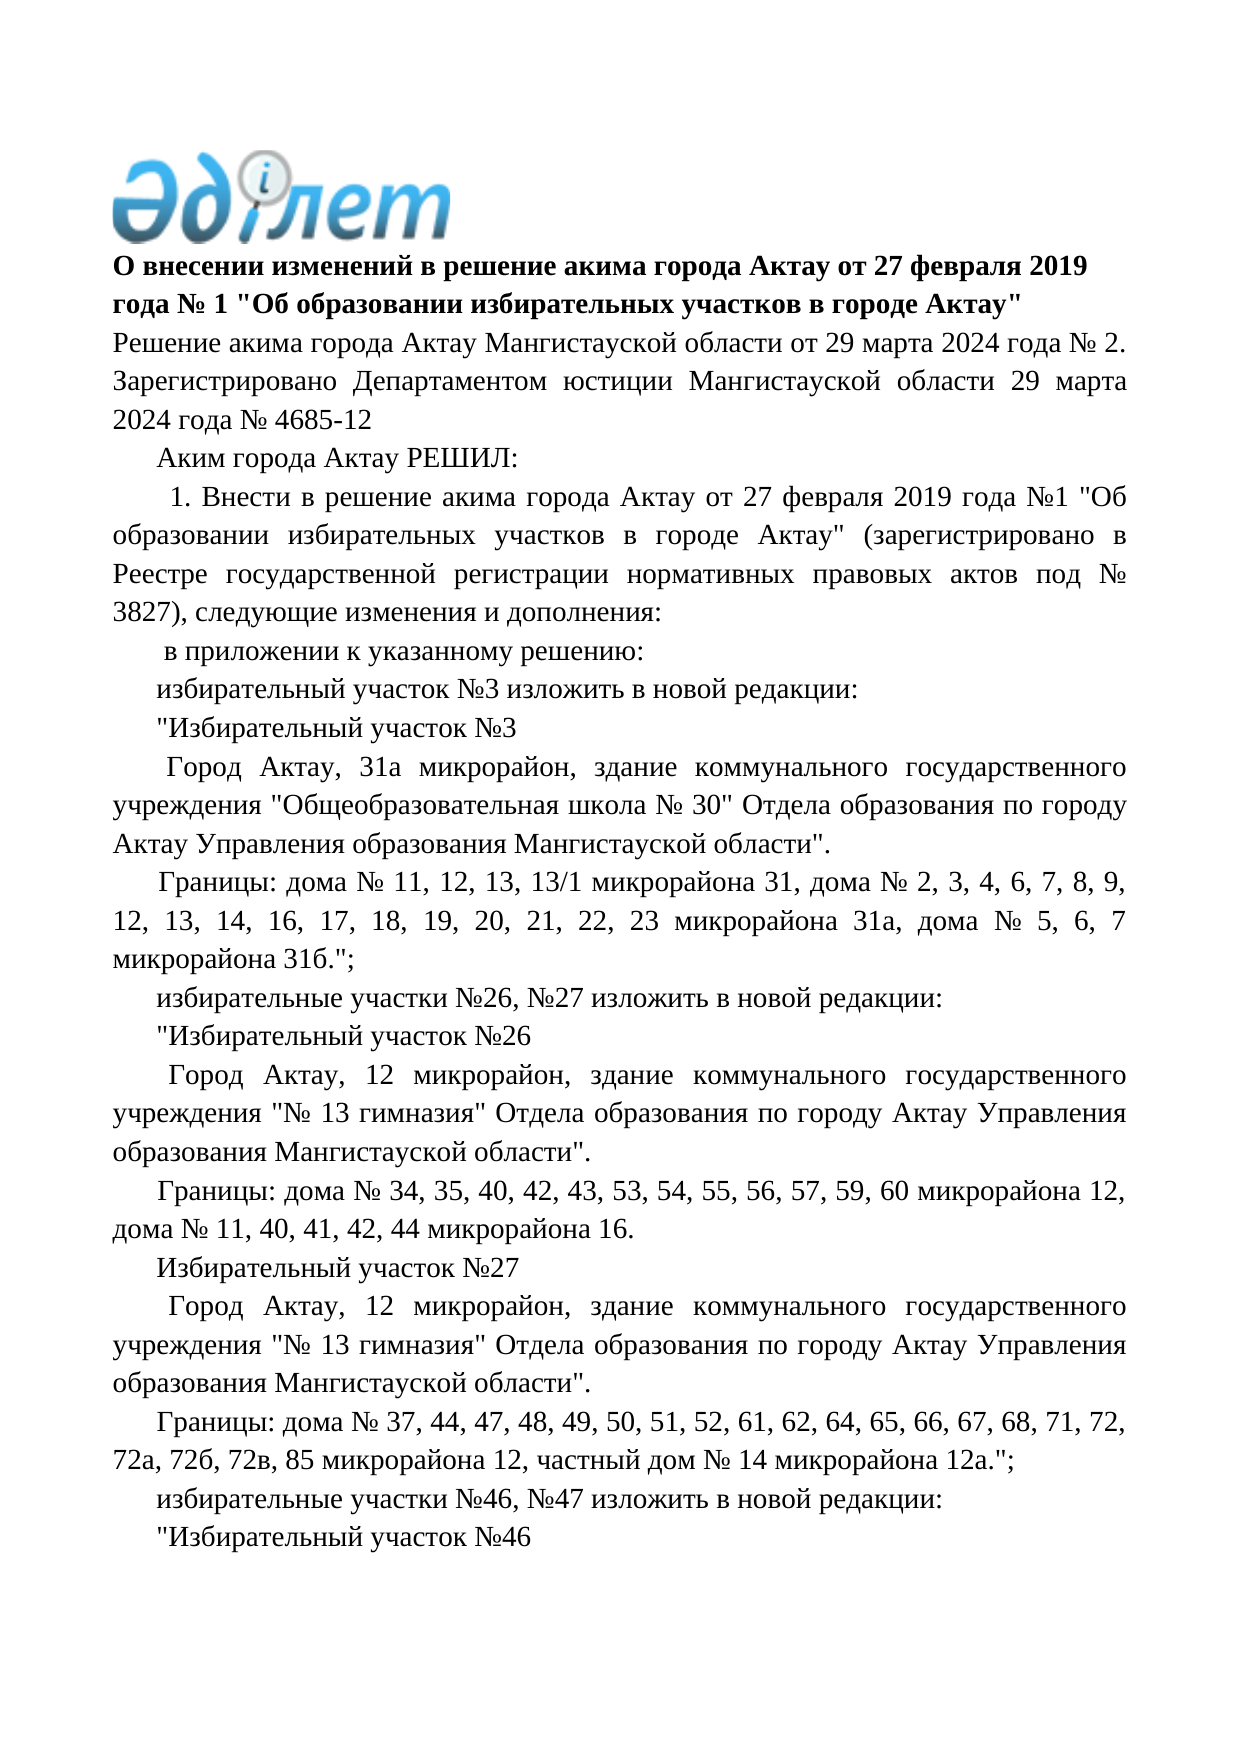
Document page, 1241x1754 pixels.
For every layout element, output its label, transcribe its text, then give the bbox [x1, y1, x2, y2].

text Город Актау, 12 микрорайон, здание коммунального государственного учреждения "№ 13 гимназия" Отдела образования по городу Актау Управления образования Мангистауской области". [112, 1288, 1128, 1399]
text в приложении к указанному решению: [112, 633, 1128, 667]
text Границы: дома № 37, 44, 47, 48, 49, 50, 51, 52, 61, 62, 64, 65, 66, 67, 68, 71, 72, 72а, 72б, 72в, 85 микрорайона 12, частный дом № 14 микрорайона 12а."; [112, 1404, 1128, 1476]
picture [112, 150, 451, 244]
text Аким города Актау РЕШИЛ: [112, 440, 1128, 474]
text Границы: дома № 11, 12, 13, 13/1 микрорайона 31, дома № 2, 3, 4, 6, 7, 8, 9, 12, 13, 14, 16, 17, 18, 19, 20, 21, 22, 23 микрорайона 31а, дома № 5, 6, 7 микрорайона 31б."; [112, 864, 1128, 975]
text "Избирательный участок №3 [112, 710, 1128, 744]
text 1. Внести в решение акима города Актау от 27 февраля 2019 года №1 "Об образовании избирательных участков в городе Актау" (зарегистрировано в Реестре государственной регистрации нормативных правовых актов под № 3827), следующие изменения и дополнения: [112, 479, 1128, 628]
text "Избирательный участок №46 [112, 1519, 1128, 1553]
text избирательные участки №26, №27 изложить в новой редакции: [112, 980, 1128, 1013]
text Город Актау, 12 микрорайон, здание коммунального государственного учреждения "№ 13 гимназия" Отдела образования по городу Актау Управления образования Мангистауской области". [112, 1057, 1128, 1168]
text избирательные участки №46, №47 изложить в новой редакции: [112, 1481, 1128, 1514]
text Границы: дома № 34, 35, 40, 42, 43, 53, 54, 55, 56, 57, 59, 60 микрорайона 12, дома № 11, 40, 41, 42, 44 микрорайона 16. [112, 1173, 1128, 1245]
text Город Актау, 31а микрорайон, здание коммунального государственного учреждения "Общеобразовательная школа № 30" Отдела образования по городу Актау Управления образования Мангистауской области". [112, 749, 1128, 859]
text О внесении изменений в решение акима города Актау от 27 февраля 2019 года № 1 "Об образовании избирательных участков в городе Актау" [112, 248, 1128, 320]
text "Избирательный участок №26 [112, 1018, 1128, 1052]
text Избирательный участок №27 [112, 1250, 1128, 1283]
text избирательный участок №3 изложить в новой редакции: [112, 672, 1128, 705]
text Решение акима города Актау Мангистауской области от 29 марта 2024 года № 2. Зарегистрировано Департаментом юстиции Мангистауской области 29 марта 2024 года № 4685-12 [112, 325, 1128, 435]
